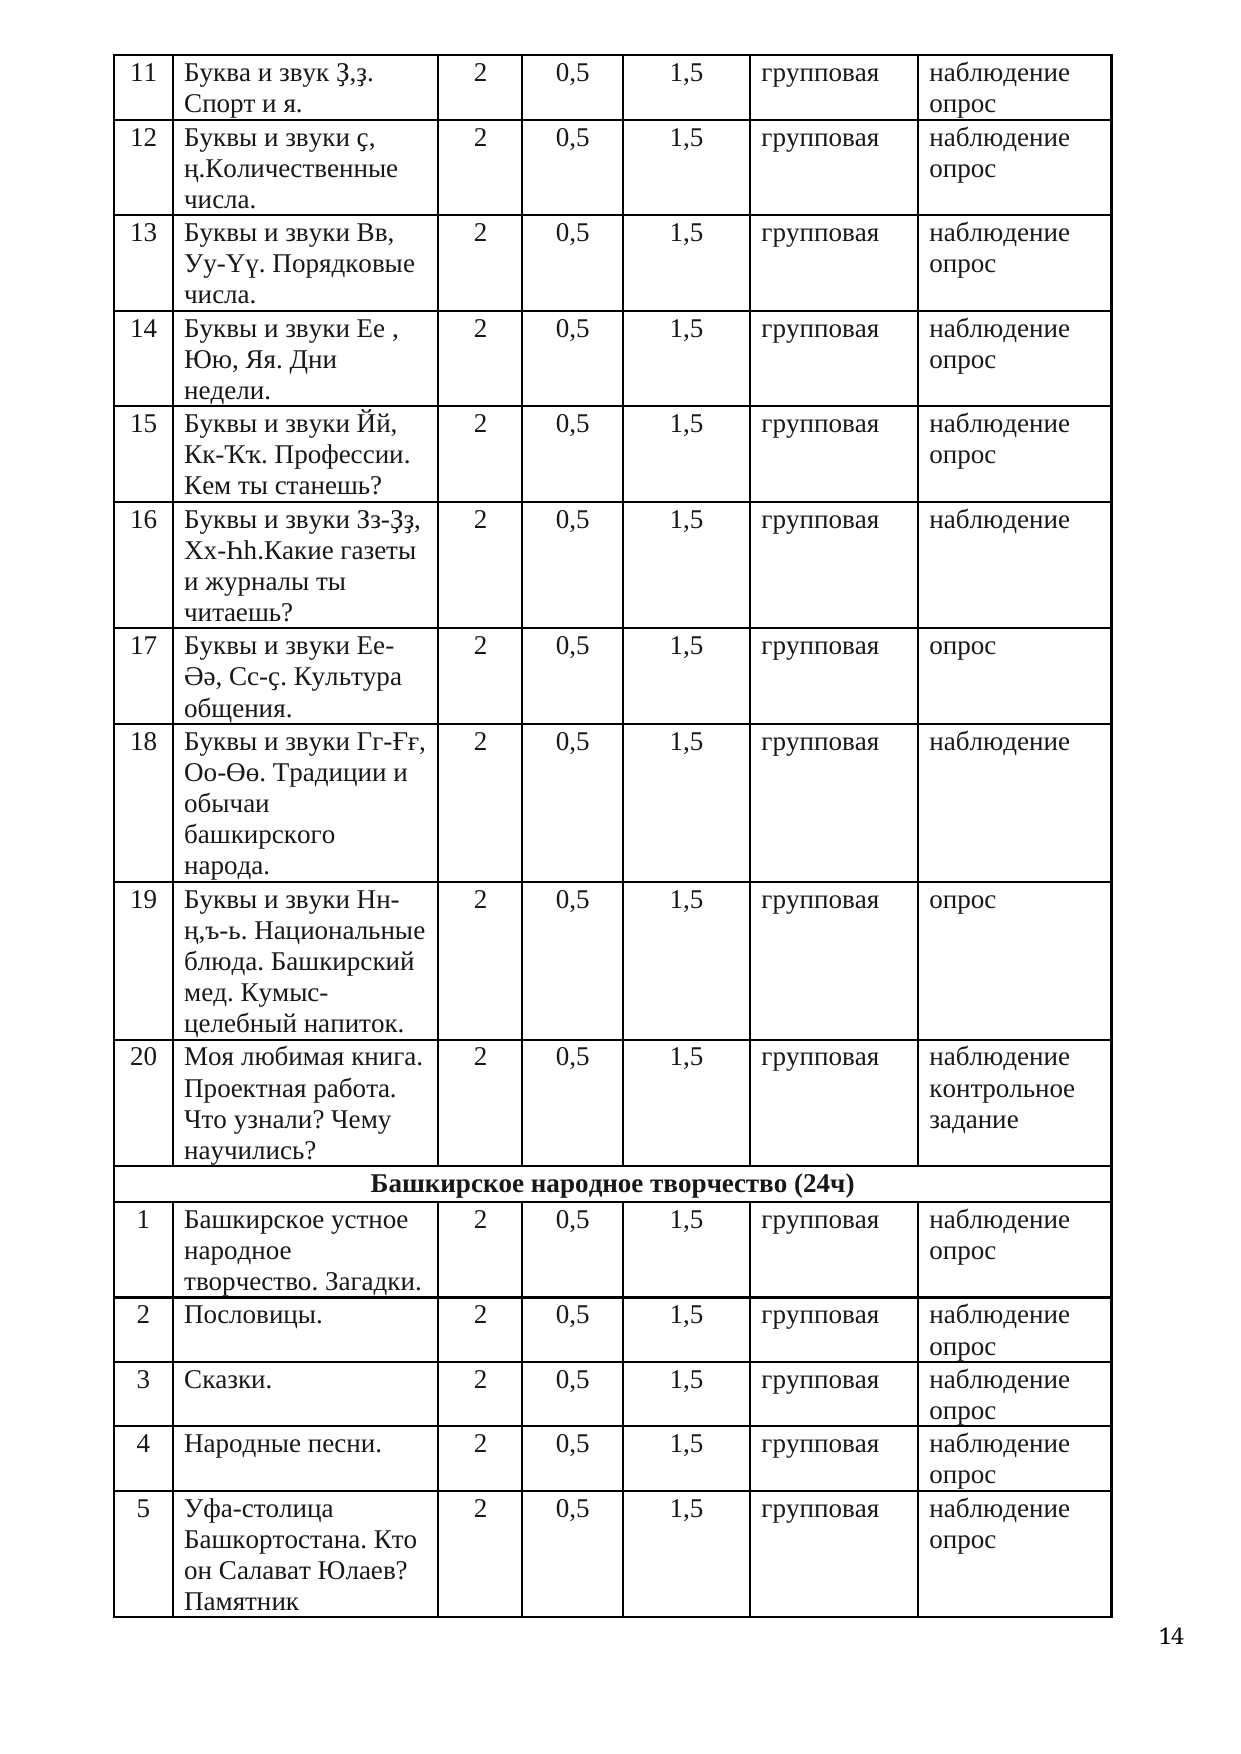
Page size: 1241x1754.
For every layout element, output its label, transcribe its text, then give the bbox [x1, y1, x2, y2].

table_cell групповая [751, 1299, 917, 1361]
table_cell 13 [115, 216, 172, 309]
table_cell Сказки. [174, 1363, 437, 1425]
table_cell 2 [439, 883, 521, 1038]
table_cell 0,5 [523, 312, 622, 405]
table_cell 14 [115, 312, 172, 405]
table_cell наблюдение опрос [919, 1203, 1110, 1296]
table_cell групповая [751, 503, 917, 627]
table_cell 1,5 [624, 407, 749, 501]
table_cell 5 [115, 1492, 172, 1616]
table_cell 0,5 [523, 121, 622, 214]
table_cell 0,5 [523, 629, 622, 723]
table_cell 2 [439, 1299, 521, 1361]
table_cell наблюдение опрос [919, 407, 1110, 501]
table_cell 1,5 [624, 1299, 749, 1361]
table_cell наблюдение контрольное задание [919, 1041, 1110, 1165]
table_cell 0,5 [523, 407, 622, 501]
table_cell 2 [439, 121, 521, 214]
table_cell 17 [115, 629, 172, 723]
table_cell 1 [115, 1203, 172, 1296]
table_cell 2 [439, 312, 521, 405]
table_cell Буквы и звуки Нн-ң,ъ-ь. Национальные блюда. Башкирский мед. Кумыс-целебный напиток. [174, 883, 437, 1038]
table_cell 3 [115, 1363, 172, 1425]
table_cell групповая [751, 629, 917, 723]
table_cell групповая [751, 883, 917, 1038]
table_cell групповая [751, 1363, 917, 1425]
table_cell 1,5 [624, 725, 749, 881]
table_cell 2 [439, 56, 521, 118]
table_cell групповая [751, 407, 917, 501]
table_cell групповая [751, 1041, 917, 1165]
table_cell опрос [919, 883, 1110, 1038]
table_cell 1,5 [624, 629, 749, 723]
table_cell 0,5 [523, 503, 622, 627]
table_cell наблюдение опрос [919, 1492, 1110, 1616]
table_cell 2 [439, 216, 521, 309]
table_cell опрос [919, 629, 1110, 723]
table_cell Башкирское народное творчество (24ч) [115, 1167, 1110, 1201]
table_cell наблюдение опрос [919, 121, 1110, 214]
table_cell групповая [751, 312, 917, 405]
table_cell 2 [439, 725, 521, 881]
table_cell 0,5 [523, 725, 622, 881]
table_cell 20 [115, 1041, 172, 1165]
table_cell наблюдение опрос [919, 1299, 1110, 1361]
table_cell 2 [439, 1363, 521, 1425]
table_cell групповая [751, 56, 917, 118]
table_cell Пословицы. [174, 1299, 437, 1361]
table_cell 1,5 [624, 56, 749, 118]
table_cell групповая [751, 1492, 917, 1616]
table_cell 0,5 [523, 216, 622, 309]
table_cell наблюдение опрос [919, 56, 1110, 118]
table_cell Буквы и звуки Гг-Ғғ, Оо-Өө. Традиции и обычаи башкирского народа. [174, 725, 437, 881]
table_cell групповая [751, 121, 917, 214]
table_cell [174, 1492, 437, 1616]
table_cell Буква и звук Ҙ,ҙ. Спорт и я. [174, 56, 437, 118]
table_cell 2 [115, 1299, 172, 1361]
table_cell Буквы и звуки Ее , Юю, Яя. Дни недели. [174, 312, 437, 405]
table_cell 1,5 [624, 312, 749, 405]
table_cell 0,5 [523, 883, 622, 1038]
table_cell групповая [751, 1203, 917, 1296]
table_cell Буквы и звуки Ее-Әә, Сс-ҫ. Культура общения. [174, 629, 437, 723]
table_cell 1,5 [624, 1363, 749, 1425]
table_cell наблюдение опрос [919, 1363, 1110, 1425]
table_cell 1,5 [624, 216, 749, 309]
table_cell 2 [439, 503, 521, 627]
table_cell 2 [439, 1492, 521, 1616]
table_cell 12 [115, 121, 172, 214]
table_cell наблюдение опрос [919, 216, 1110, 309]
table_cell 0,5 [523, 1299, 622, 1361]
table_cell 1,5 [624, 1427, 749, 1489]
table_cell 16 [115, 503, 172, 627]
table_cell 1,5 [624, 1492, 749, 1616]
table_cell групповая [751, 725, 917, 881]
table_cell 2 [439, 1041, 521, 1165]
table_cell Башкирское устное народное творчество. Загадки. [174, 1203, 437, 1296]
table_cell 1,5 [624, 1041, 749, 1165]
table_cell Буквы и звуки Йй, Кк-Ҡҡ. Профессии. Кем ты станешь? [174, 407, 437, 501]
table_cell Буквы и звуки Вв, Уу-Үү. Порядковые числа. [174, 216, 437, 309]
table_cell 11 [115, 56, 172, 118]
table_cell 1,5 [624, 121, 749, 214]
table_cell 18 [115, 725, 172, 881]
table_cell наблюдение [919, 725, 1110, 881]
table_cell 2 [439, 629, 521, 723]
table_cell 2 [439, 1427, 521, 1489]
table_cell групповая [751, 216, 917, 309]
table_cell 15 [115, 407, 172, 501]
table_cell наблюдение [919, 503, 1110, 627]
table_cell 0,5 [523, 56, 622, 118]
table_cell 1,5 [624, 883, 749, 1038]
table_cell наблюдение опрос [919, 1427, 1110, 1489]
table_cell 4 [115, 1427, 172, 1489]
table_cell 1,5 [624, 503, 749, 627]
table_cell 19 [115, 883, 172, 1038]
table_cell 0,5 [523, 1427, 622, 1489]
table_cell 0,5 [523, 1492, 622, 1616]
table_cell 0,5 [523, 1041, 622, 1165]
table_cell наблюдение опрос [919, 312, 1110, 405]
table_cell 2 [439, 407, 521, 501]
table_cell 0,5 [523, 1363, 622, 1425]
table_cell 0,5 [523, 1203, 622, 1296]
table_cell Буквы и звуки ҫ, ң.Количественные числа. [174, 121, 437, 214]
table_cell групповая [751, 1427, 917, 1489]
table_cell Народные песни. [174, 1427, 437, 1489]
table_cell 2 [439, 1203, 521, 1296]
table_cell 1,5 [624, 1203, 749, 1296]
table_cell Буквы и звуки Зз-Ҙҙ, Хх-Һһ.Какие газеты и журналы ты читаешь? [174, 503, 437, 627]
table_cell Моя любимая книга. Проектная работа. Что узнали? Чему научились? [174, 1041, 437, 1165]
